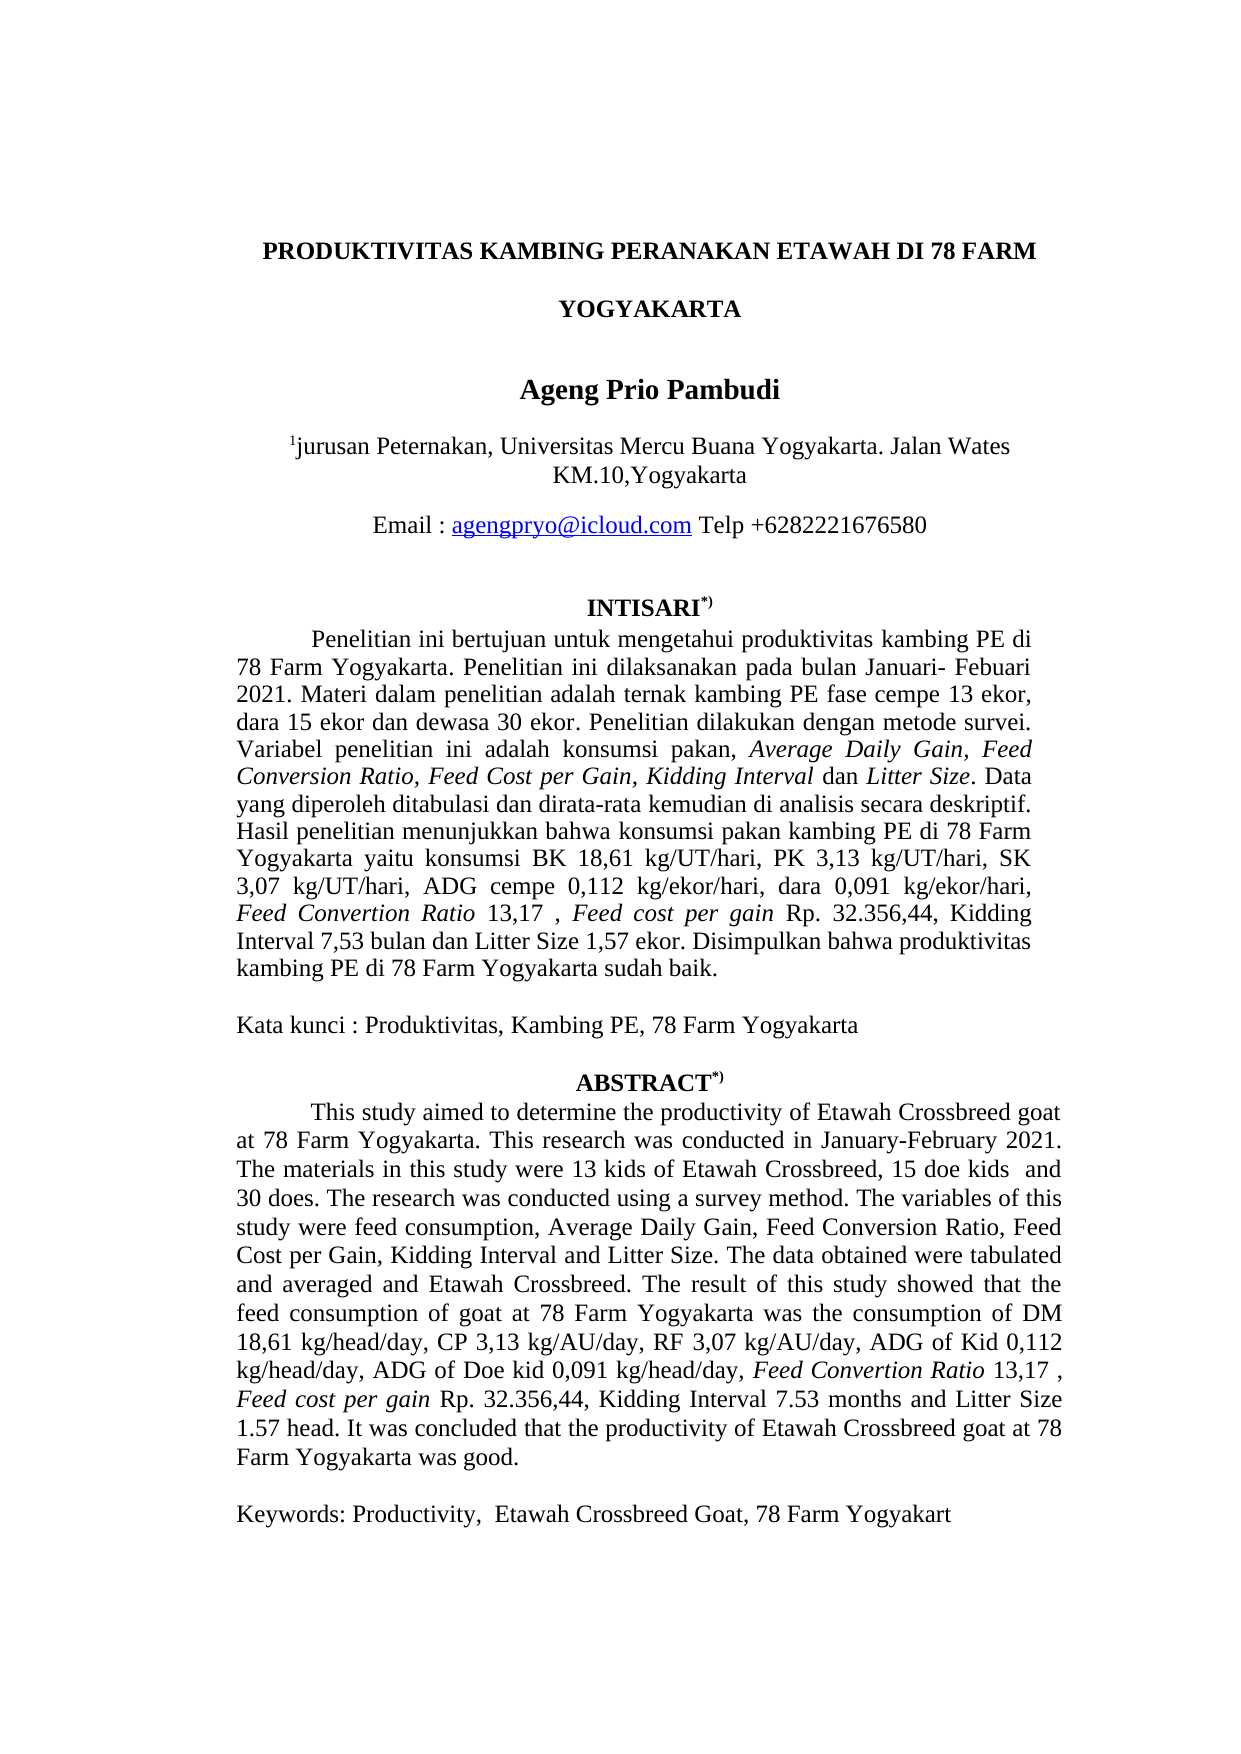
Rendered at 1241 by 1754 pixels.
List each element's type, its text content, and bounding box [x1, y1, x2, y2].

subtitle ABSTRACT*) [236, 1068, 1063, 1097]
text Ageng Prio Pambudi [236, 372, 1063, 406]
text Email : agengpryo@icloud.com Telp +6282221676580 [236, 510, 1063, 538]
text This study aimed to determine the productivity of Etawah Crossbreed goat at 78 Farm Yogyakarta. This research was conducted in January-February 2021. The materials in this study were 13 kids of Etawah Crossbreed, 15 doe kids and 30 does. The research was conducted using a survey method. The variables of this study were feed consumption, Average Daily Gain, Feed Conversion Ratio, Feed Cost per Gain, Kidding Interval and Litter Size. The data obtained were tabulated and averaged and Etawah Crossbreed. The result of this study showed that the feed consumption of goat at 78 Farm Yogyakarta was the consumption of DM 18,61 kg/head/day, CP 3,13 kg/AU/day, RF 3,07 kg/AU/day, ADG of Kid 0,112 kg/head/day, ADG of Doe kid 0,091 kg/head/day, Feed Convertion Ratio 13,17 , Feed cost per gain Rp. 32.356,44, Kidding Interval 7.53 months and Litter Size 1.57 head. It was concluded that the productivity of Etawah Crossbreed goat at 78 Farm Yogyakarta was good. [236, 1097, 1063, 1471]
text Kata kunci : Produktivitas, Kambing PE, 78 Farm Yogyakarta [236, 1011, 1032, 1039]
text 1jurusan Peternakan, Universitas Mercu Buana Yogyakarta. Jalan Wates KM.10,Yogyakarta [236, 431, 1063, 489]
text INTISARI*) [236, 593, 1063, 622]
text Keywords: Productivity, Etawah Crossbreed Goat, 78 Farm Yogyakart [236, 1499, 1063, 1528]
text PRODUKTIVITAS KAMBING PERANAKAN ETAWAH DI 78 FARM YOGYAKARTA [236, 236, 1063, 322]
text Penelitian ini bertujuan untuk mengetahui produktivitas kambing PE di 78 Farm Yogyakarta. Penelitian ini dilaksanakan pada bulan Januari- Febuari 2021. Materi dalam penelitian adalah ternak kambing PE fase cempe 13 ekor, dara 15 ekor dan dewasa 30 ekor. Penelitian dilakukan dengan metode survei. Variabel penelitian ini adalah konsumsi pakan, Average Daily Gain, Feed Conversion Ratio, Feed Cost per Gain, Kidding Interval dan Litter Size. Data yang diperoleh ditabulasi dan dirata-rata kemudian di analisis secara deskriptif. Hasil penelitian menunjukkan bahwa konsumsi pakan kambing PE di 78 Farm Yogyakarta yaitu konsumsi BK 18,61 kg/UT/hari, PK 3,13 kg/UT/hari, SK 3,07 kg/UT/hari, ADG cempe 0,112 kg/ekor/hari, dara 0,091 kg/ekor/hari, Feed Convertion Ratio 13,17 , Feed cost per gain Rp. 32.356,44, Kidding Interval 7,53 bulan dan Litter Size 1,57 ekor. Disimpulkan bahwa produktivitas kambing PE di 78 Farm Yogyakarta sudah baik. [236, 626, 1032, 982]
